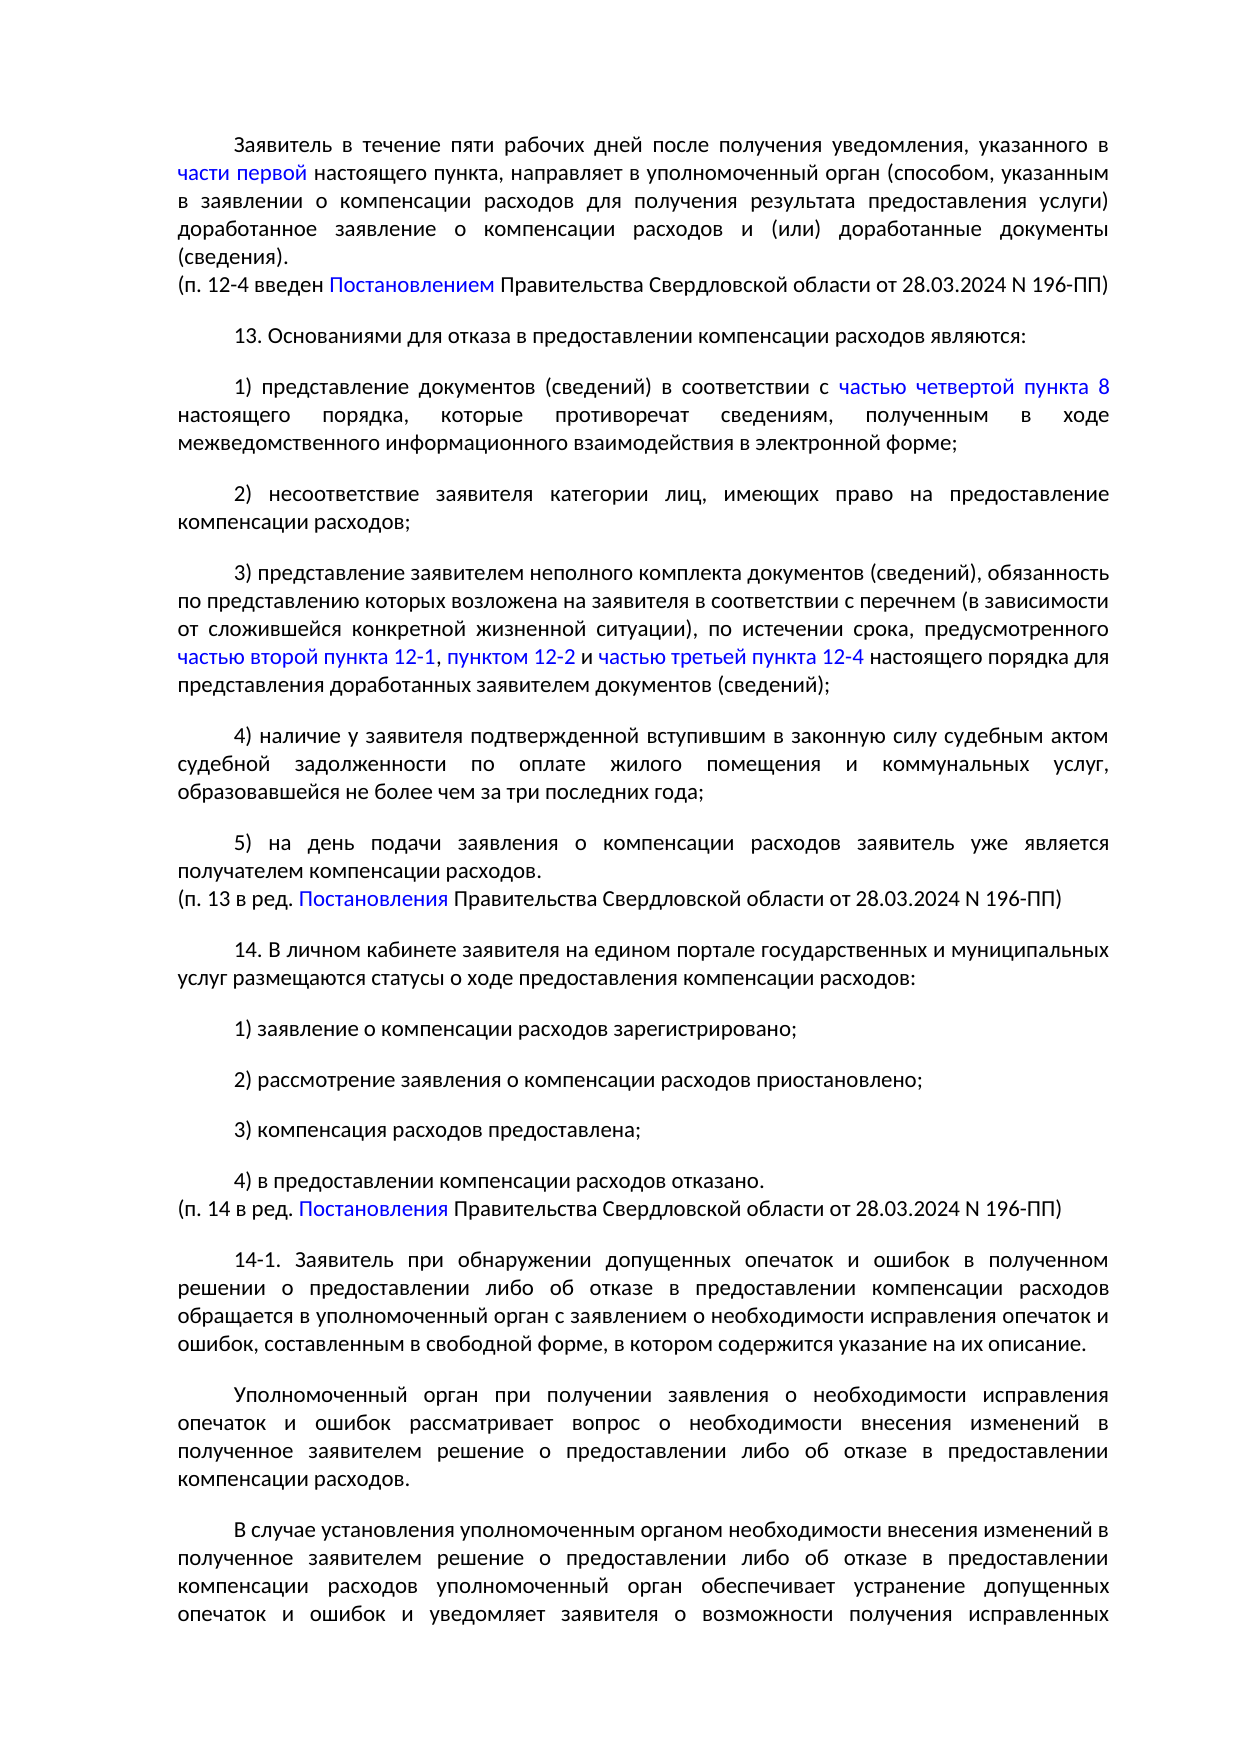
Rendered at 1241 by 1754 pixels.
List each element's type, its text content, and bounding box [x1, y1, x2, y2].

text 3) компенсация расходов предоставлена; [177, 1116, 1110, 1144]
text 1) представление документов (сведений) в соответствии с частью четвертой пункта 8 настоящего порядка, которые противоречат сведениям, полученным в ходе межведомственного информационного взаимодействия в электронной форме; [177, 372, 1110, 456]
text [177, 1516, 1110, 1628]
text 13. Основаниями для отказа в предоставлении компенсации расходов являются: [177, 321, 1110, 349]
text 3) представление заявителем неполного комплекта документов (сведений), обязанность по представлению которых возложена на заявителя в соответствии с перечнем (в зависимости от сложившейся конкретной жизненной ситуации), по истечении срока, предусмотренного частью второй пункта 12-1, пунктом 12-2 и частью третьей пункта 12-4 настоящего порядка для представления доработанных заявителем документов (сведений); [177, 558, 1110, 698]
text (п. 14 в ред. Постановления Правительства Свердловской области от 28.03.2024 N 196-ПП) [177, 1194, 1110, 1223]
text 4) наличие у заявителя подтвержденной вступившим в законную силу судебным актом судебной задолженности по оплате жилого помещения и коммунальных услуг, образовавшейся не более чем за три последних года; [177, 721, 1110, 805]
text 1) заявление о компенсации расходов зарегистрировано; [177, 1014, 1110, 1042]
text (п. 12-4 введен Постановлением Правительства Свердловской области от 28.03.2024 N 196-ПП) [177, 270, 1110, 298]
text 14-1. Заявитель при обнаружении допущенных опечаток и ошибок в полученном решении о предоставлении либо об отказе в предоставлении компенсации расходов обращается в уполномоченный орган с заявлением о необходимости исправления опечаток и ошибок, составленным в свободной форме, в котором содержится указание на их описание. [177, 1246, 1110, 1358]
text 2) несоответствие заявителя категории лиц, имеющих право на предоставление компенсации расходов; [177, 479, 1110, 535]
text Уполномоченный орган при получении заявления о необходимости исправления опечаток и ошибок рассматривает вопрос о необходимости внесения изменений в полученное заявителем решение о предоставлении либо об отказе в предоставлении компенсации расходов. [177, 1381, 1110, 1493]
text 14. В личном кабинете заявителя на едином портале государственных и муниципальных услуг размещаются статусы о ходе предоставления компенсации расходов: [177, 935, 1110, 991]
text 4) в предоставлении компенсации расходов отказано. [177, 1167, 1110, 1194]
text (п. 13 в ред. Постановления Правительства Свердловской области от 28.03.2024 N 196-ПП) [177, 884, 1110, 912]
text 2) рассмотрение заявления о компенсации расходов приостановлено; [177, 1065, 1110, 1093]
text 5) на день подачи заявления о компенсации расходов заявитель уже является получателем компенсации расходов. [177, 828, 1110, 884]
text Заявитель в течение пяти рабочих дней после получения уведомления, указанного в части первой настоящего пункта, направляет в уполномоченный орган (способом, указанным в заявлении о компенсации расходов для получения результата предоставления услуги) доработанное заявление о компенсации расходов и (или) доработанные документы (сведения). [177, 130, 1110, 270]
